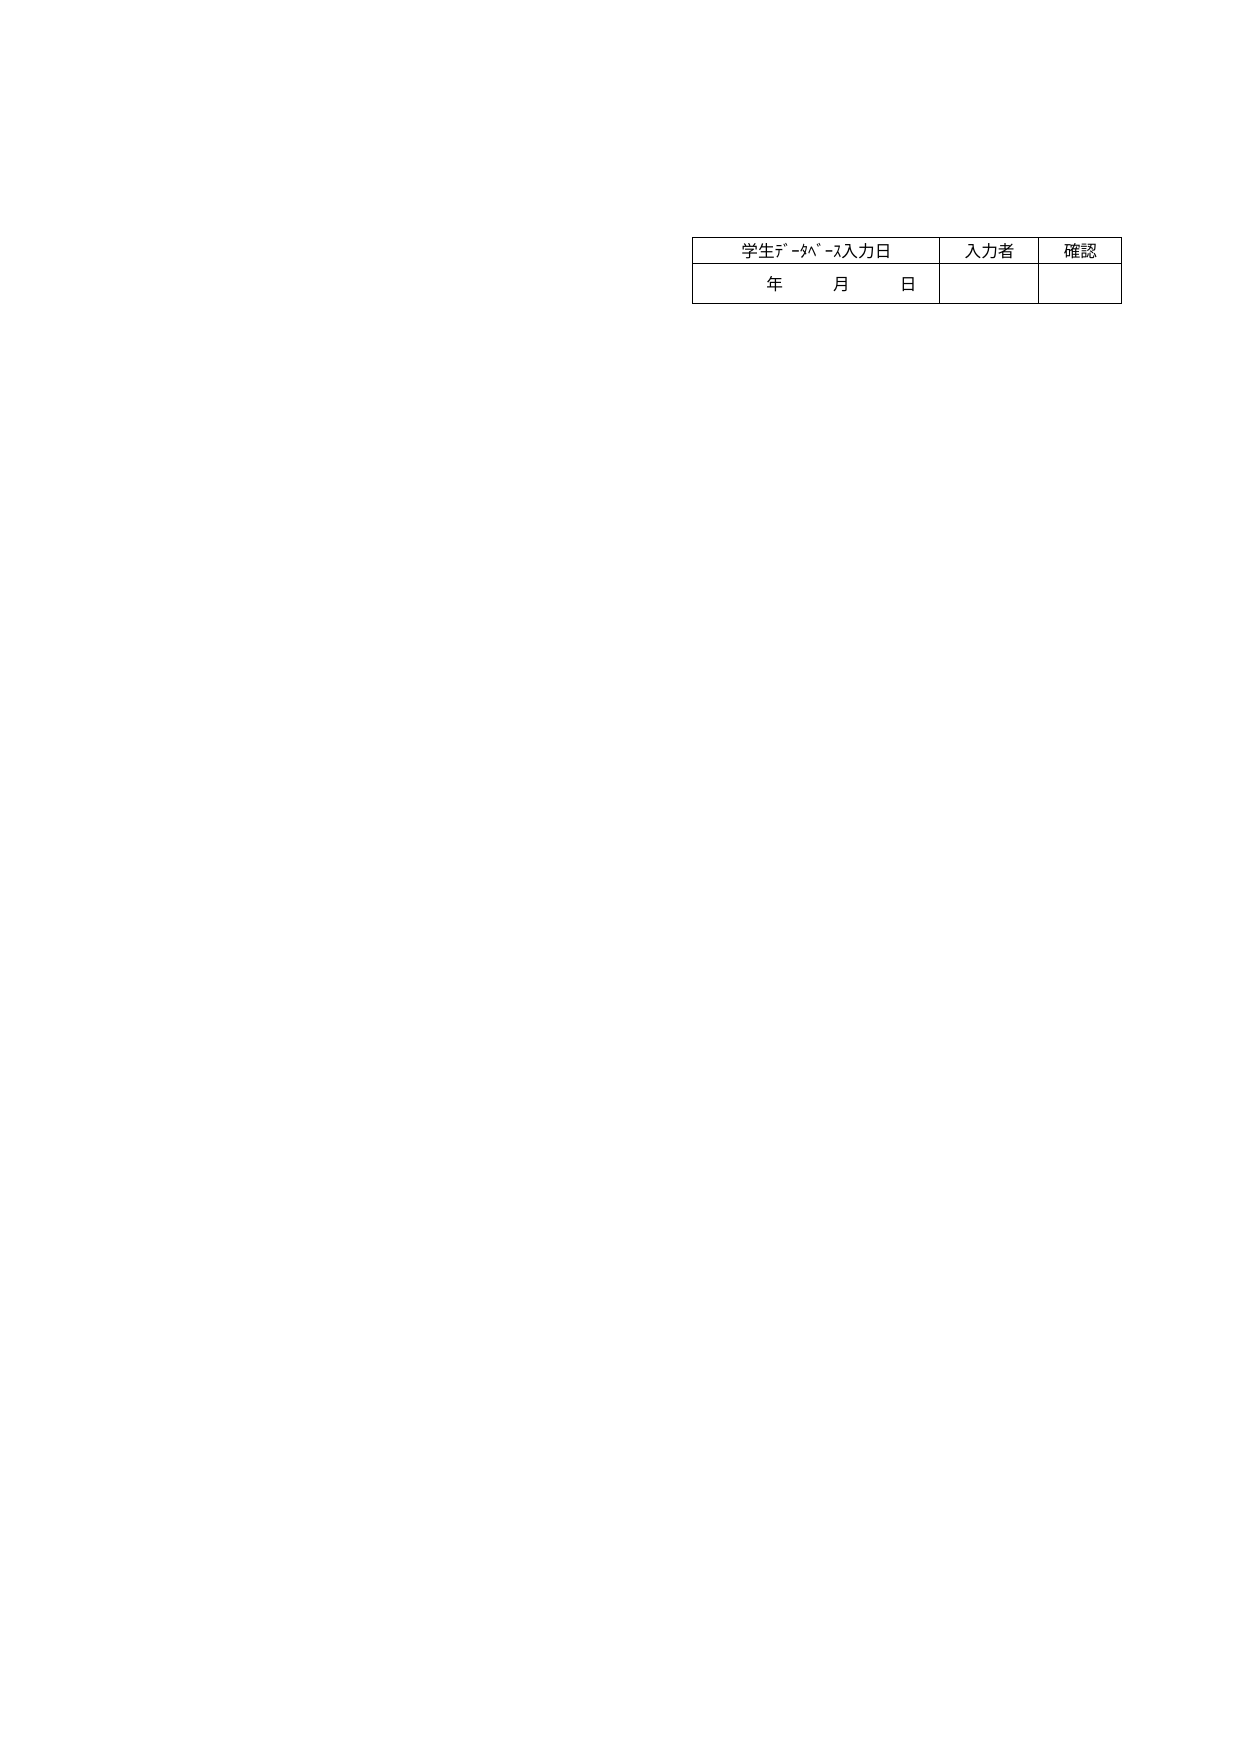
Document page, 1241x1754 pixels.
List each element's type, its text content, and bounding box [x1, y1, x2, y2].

table_cell 年 月 日 [693, 264, 939, 302]
table_cell [940, 264, 1038, 302]
table_cell [1039, 264, 1121, 302]
table_header 入力者 [940, 238, 1038, 262]
table_header 確認 [1039, 238, 1121, 262]
table_header 学生ﾃﾞｰﾀﾍﾞｰｽ入力日 [693, 238, 939, 262]
